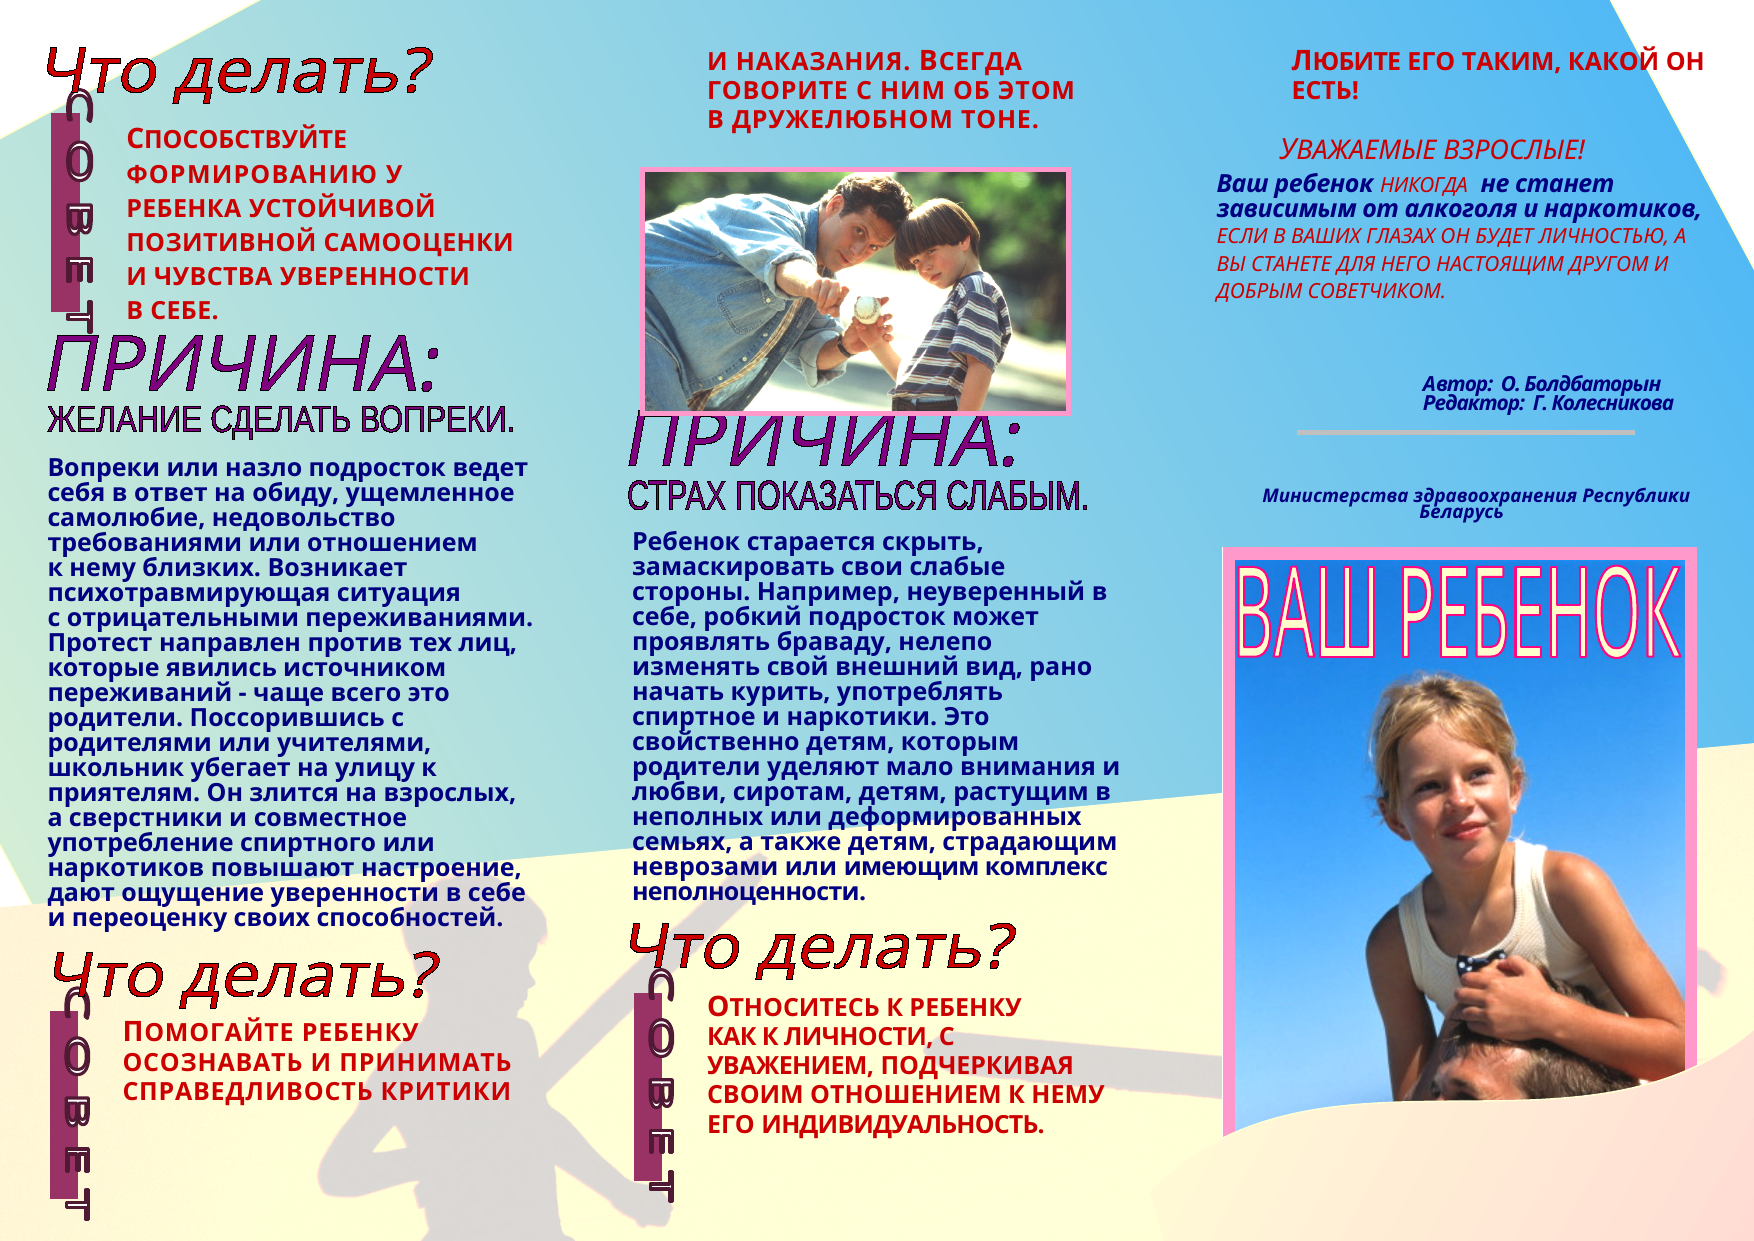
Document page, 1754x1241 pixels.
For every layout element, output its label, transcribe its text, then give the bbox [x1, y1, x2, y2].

text В СЕБЕ. [126, 293, 537, 327]
text Автор: О. Болдбаторын [1216, 376, 1742, 395]
text Редактор: Г. Колесникова [1216, 395, 1707, 414]
text СПОСОБСТВУЙТЕ ФОРМИРОВАНИЮ У [126, 118, 537, 191]
text Ваш ребенок НИКОГДА не станет зависимым от алкоголя и наркотиков, [1216, 172, 1707, 222]
text ОТНОСИТЕСЬ К РЕБЕНКУ [632, 993, 1122, 1022]
text РЕБЕНКА УСТОЙЧИВОЙ ПОЗИТИВНОЙ САМООЦЕНКИ [126, 191, 537, 259]
text И ЧУВСТВА УВЕРЕННОСТИ [126, 259, 537, 293]
text Министерства здравоохранения Республики Беларусь [1216, 489, 1707, 522]
text КАК К ЛИЧНОСТИ, С УВАЖЕНИЕМ, ПОДЧЕРКИВАЯ СВОИМ ОТНОШЕНИЕМ К НЕМУ ЕГО ИНДИВИДУАЛЬНОСТЬ. ЛЮБИТЕ ЕГО ТАКИМ, КАКОЙ ОН ЕСТЬ! [1291, 47, 1707, 106]
text ПОМОГАЙТЕ РЕБЕНКУ ОСОЗНАВАТЬ И ПРИНИМАТЬ СПРАВЕДЛИВОСТЬ КРИТИКИ [122, 1018, 537, 1106]
text ЕСЛИ В ВАШИХ ГЛАЗАХ ОН БУДЕТ ЛИЧНОСТЬЮ, А ВЫ СТАНЕТЕ ДЛЯ НЕГО НАСТОЯЩИМ ДРУГОМ И ДОБРЫМ СОВЕТЧИКОМ. [1216, 222, 1707, 303]
text Ребенок старается скрыть, замаскировать свои слабые стороны. Например, неуверенный в себе, робкий подросток может проявлять браваду, нелепо изменять свой внешний вид, рано начать курить, употреблять спиртное и наркотики. Это свойственно детям, которым родители уделяют мало внимания и любви, сиротам, детям, растущим в неполных или деформированных семьях, а также детям, страдающим неврозами или имеющим комплекс неполноценности. [632, 531, 1122, 906]
text УВАЖАЕМЫЕ ВЗРОСЛЫЕ! [1216, 135, 1648, 166]
text КАК К ЛИЧНОСТИ, С УВАЖЕНИЕМ, ПОДЧЕРКИВАЯ СВОИМ ОТНОШЕНИЕМ К НЕМУ ЕГО ИНДИВИДУАЛЬНОСТЬ. ЛЮБИТЕ ЕГО ТАКИМ, КАКОЙ ОН ЕСТЬ! [707, 1022, 1122, 1139]
text И НАКАЗАНИЯ. ВСЕГДА ГОВОРИТЕ С НИМ ОБ ЭТОМ В ДРУЖЕЛЮБНОМ ТОНЕ. [707, 47, 1122, 135]
text Вопреки или назло подросток ведет себя в ответ на обиду, ущемленное самолюбие, недовольство требованиями или отношением к нему близких. Возникает психотравмирующая ситуация с отрицательными переживаниями. Протест направлен против тех лиц, которые явились источником переживаний - чаще всего это родители. Поссорившись с родителями или учителями, школьник убегает на улицу к приятелям. Он злится на взрослых, а сверстники и совместное употребление спиртного или наркотиков повышают настроение, дают ощущение уверенности в себе и переоценку своих способностей. [47, 456, 537, 931]
